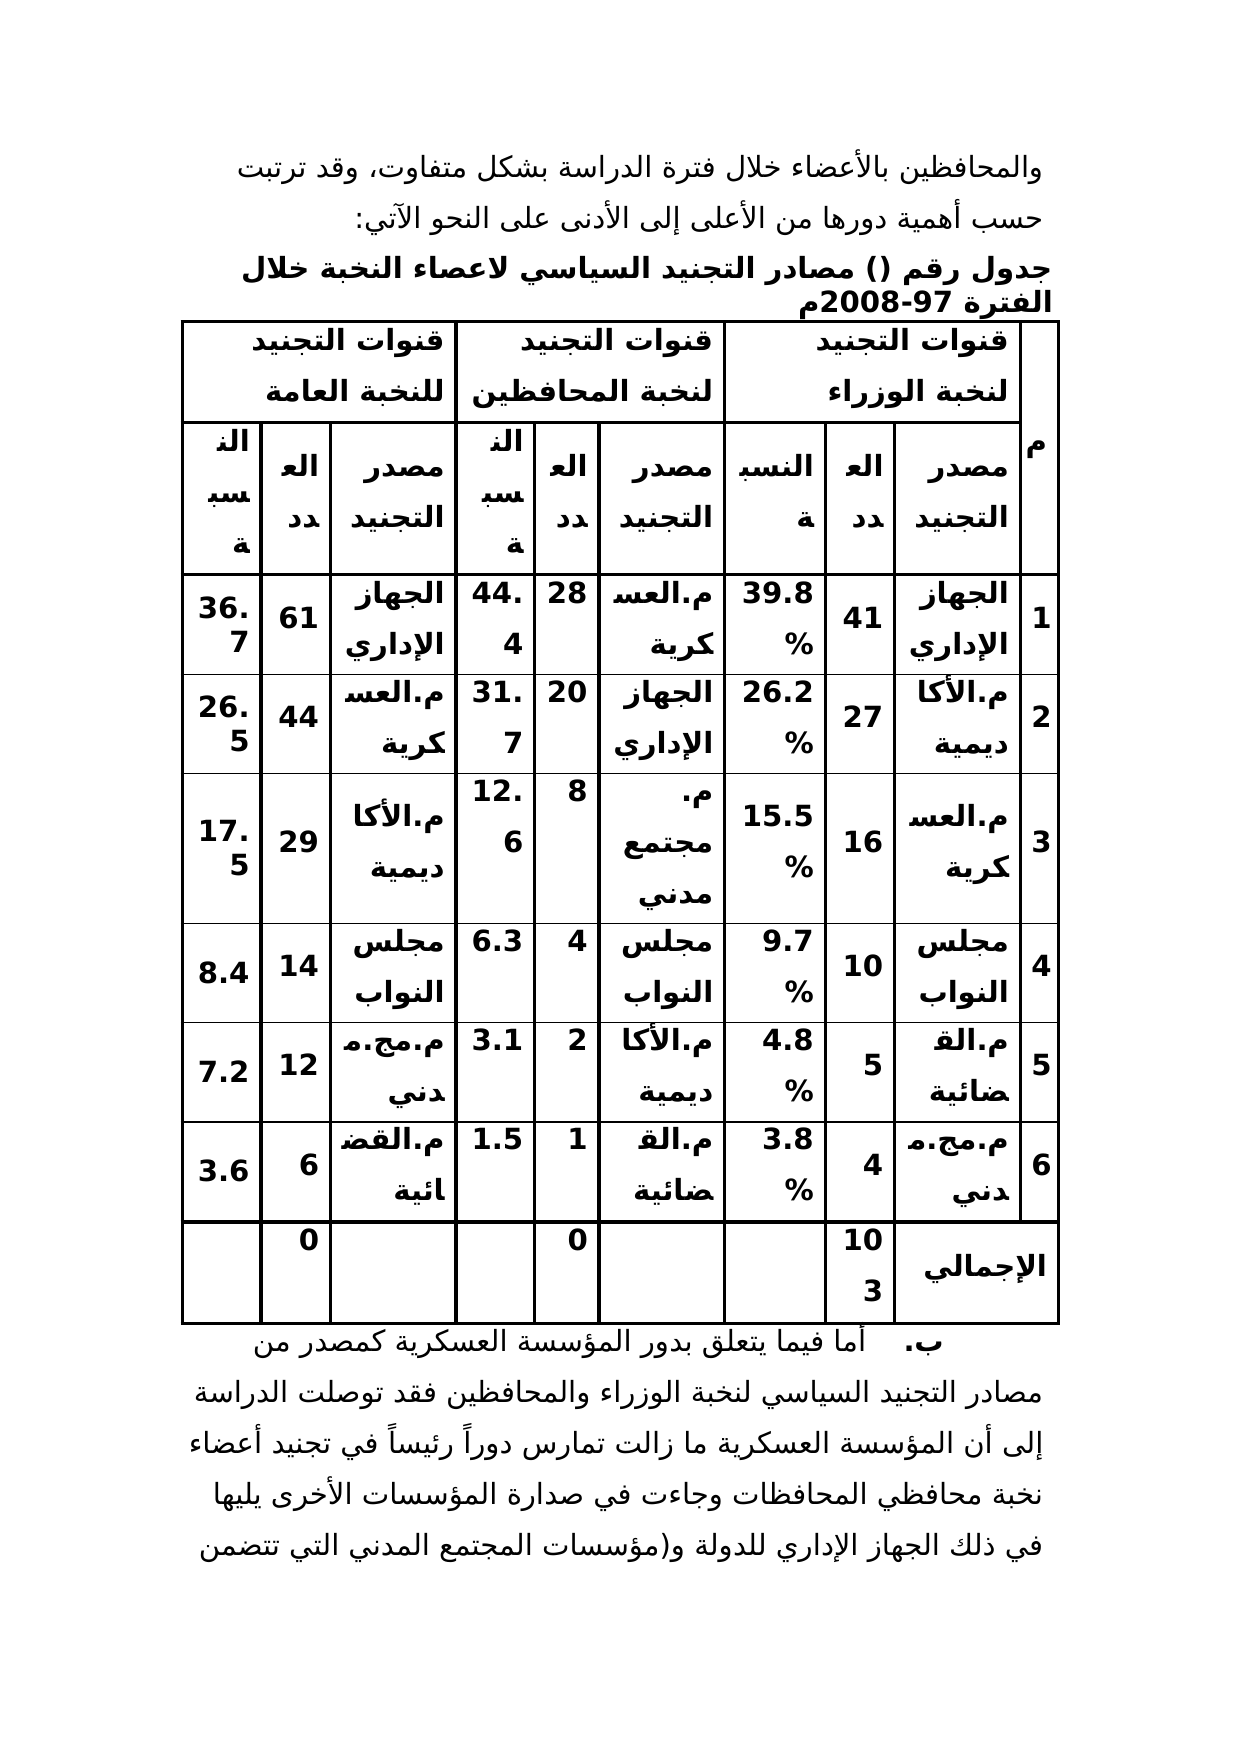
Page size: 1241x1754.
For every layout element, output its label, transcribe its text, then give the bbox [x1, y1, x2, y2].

table_cell مجلس النواب [896, 924, 1019, 1022]
table_cell العدد [263, 424, 329, 573]
table_header م [1022, 323, 1057, 573]
table_cell 20 [536, 675, 597, 773]
table_cell م.العسكرية [332, 675, 454, 773]
table_cell 12 [263, 1023, 329, 1121]
table_cell الجهاز الإداري [896, 576, 1019, 674]
table_cell 26.5 [184, 675, 259, 773]
table_cell مجلس النواب [601, 924, 723, 1022]
table_cell م.الأكاديمية [601, 1023, 723, 1121]
table_cell العدد [827, 424, 893, 573]
table_cell 1 [1022, 576, 1057, 674]
table_cell 5 [827, 1023, 893, 1121]
table_cell مصدر التجنيد [896, 424, 1019, 573]
table_cell م. مجتمع مدني [601, 774, 723, 923]
table_cell الإجمالي [896, 1224, 1057, 1322]
table_cell [458, 1224, 533, 1322]
table_cell 166 [263, 1224, 329, 1322]
table_cell 1.5 [458, 1123, 533, 1220]
table_cell 2 [1022, 675, 1057, 773]
table_cell مجلس النواب [332, 924, 454, 1022]
table_cell م.القضائية [896, 1023, 1019, 1121]
table_cell [184, 1224, 259, 1322]
table_cell 3.1 [458, 1023, 533, 1121]
table_cell 9.7% [726, 924, 824, 1022]
table_cell 26.2% [726, 675, 824, 773]
table_cell 5 [1022, 1023, 1057, 1121]
table_cell 16 [827, 774, 893, 923]
table_cell 12.6 [458, 774, 533, 923]
table_cell 2 [536, 1023, 597, 1121]
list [187, 1325, 1044, 1562]
table_cell 15.5% [726, 774, 824, 923]
table_header قنوات التجنيد لنخبة الوزراء [726, 323, 1019, 421]
table_cell الجهاز الإداري [601, 675, 723, 773]
table_cell 14 [263, 924, 329, 1022]
table_cell 8.4 [184, 924, 259, 1022]
table_cell 3.6 [184, 1123, 259, 1220]
table_cell م.القضائية [332, 1123, 454, 1220]
table_cell 17.5 [184, 774, 259, 923]
table_cell م.الأكاديمية [896, 675, 1019, 773]
table_cell 4 [1022, 924, 1057, 1022]
table_cell 4.8% [726, 1023, 824, 1121]
table_cell العدد [536, 424, 597, 573]
table_cell [726, 1224, 824, 1322]
table_cell م.العسكرية [601, 576, 723, 674]
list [187, 150, 1044, 235]
table_cell 7.2 [184, 1023, 259, 1121]
table_cell 6.3 [458, 924, 533, 1022]
table_cell النسبة [458, 424, 533, 573]
table_cell 8 [536, 774, 597, 923]
table_cell 63 [536, 1224, 597, 1322]
table_cell 6 [1022, 1123, 1057, 1220]
table_cell مصدر التجنيد [332, 424, 454, 573]
table_cell 28 [536, 576, 597, 674]
table_cell [332, 1224, 454, 1322]
table_cell 1 [536, 1123, 597, 1220]
table_cell 36.7 [184, 576, 259, 674]
table_cell النسبة [184, 424, 259, 573]
table_cell م.القضائية [601, 1123, 723, 1220]
table_cell 31.7 [458, 675, 533, 773]
table_cell 6 [263, 1123, 329, 1220]
table_cell 4 [827, 1123, 893, 1220]
table_cell م.العسكرية [896, 774, 1019, 923]
table_cell م.مج.مدني [896, 1123, 1019, 1220]
table_cell 61 [263, 576, 329, 674]
table_cell م.الأكاديمية [332, 774, 454, 923]
table_header قنوات التجنيد لنخبة المحافظين [458, 323, 723, 421]
table_cell 3.8% [726, 1123, 824, 1220]
table_cell 41 [827, 576, 893, 674]
table_cell الجهاز الإداري [332, 576, 454, 674]
table_cell 27 [827, 675, 893, 773]
table_cell 3 [1022, 774, 1057, 923]
table_cell 39.8% [726, 576, 824, 674]
table_cell 10 [827, 924, 893, 1022]
table_cell مصدر التجنيد [601, 424, 723, 573]
table_cell النسبة [726, 424, 824, 573]
table_header قنوات التجنيد للنخبة العامة [184, 323, 454, 421]
table_cell 44 [263, 675, 329, 773]
table_cell 29 [263, 774, 329, 923]
table_cell 44.4 [458, 576, 533, 674]
text جدول رقم () مصادر التجنيد السياسي لاعصاء النخبة خلال الفترة 97-2008م [187, 252, 1053, 320]
table_cell [601, 1224, 723, 1322]
table_cell م.مج.مدني [332, 1023, 454, 1121]
table_cell 103 [827, 1224, 893, 1322]
table_cell 4 [536, 924, 597, 1022]
